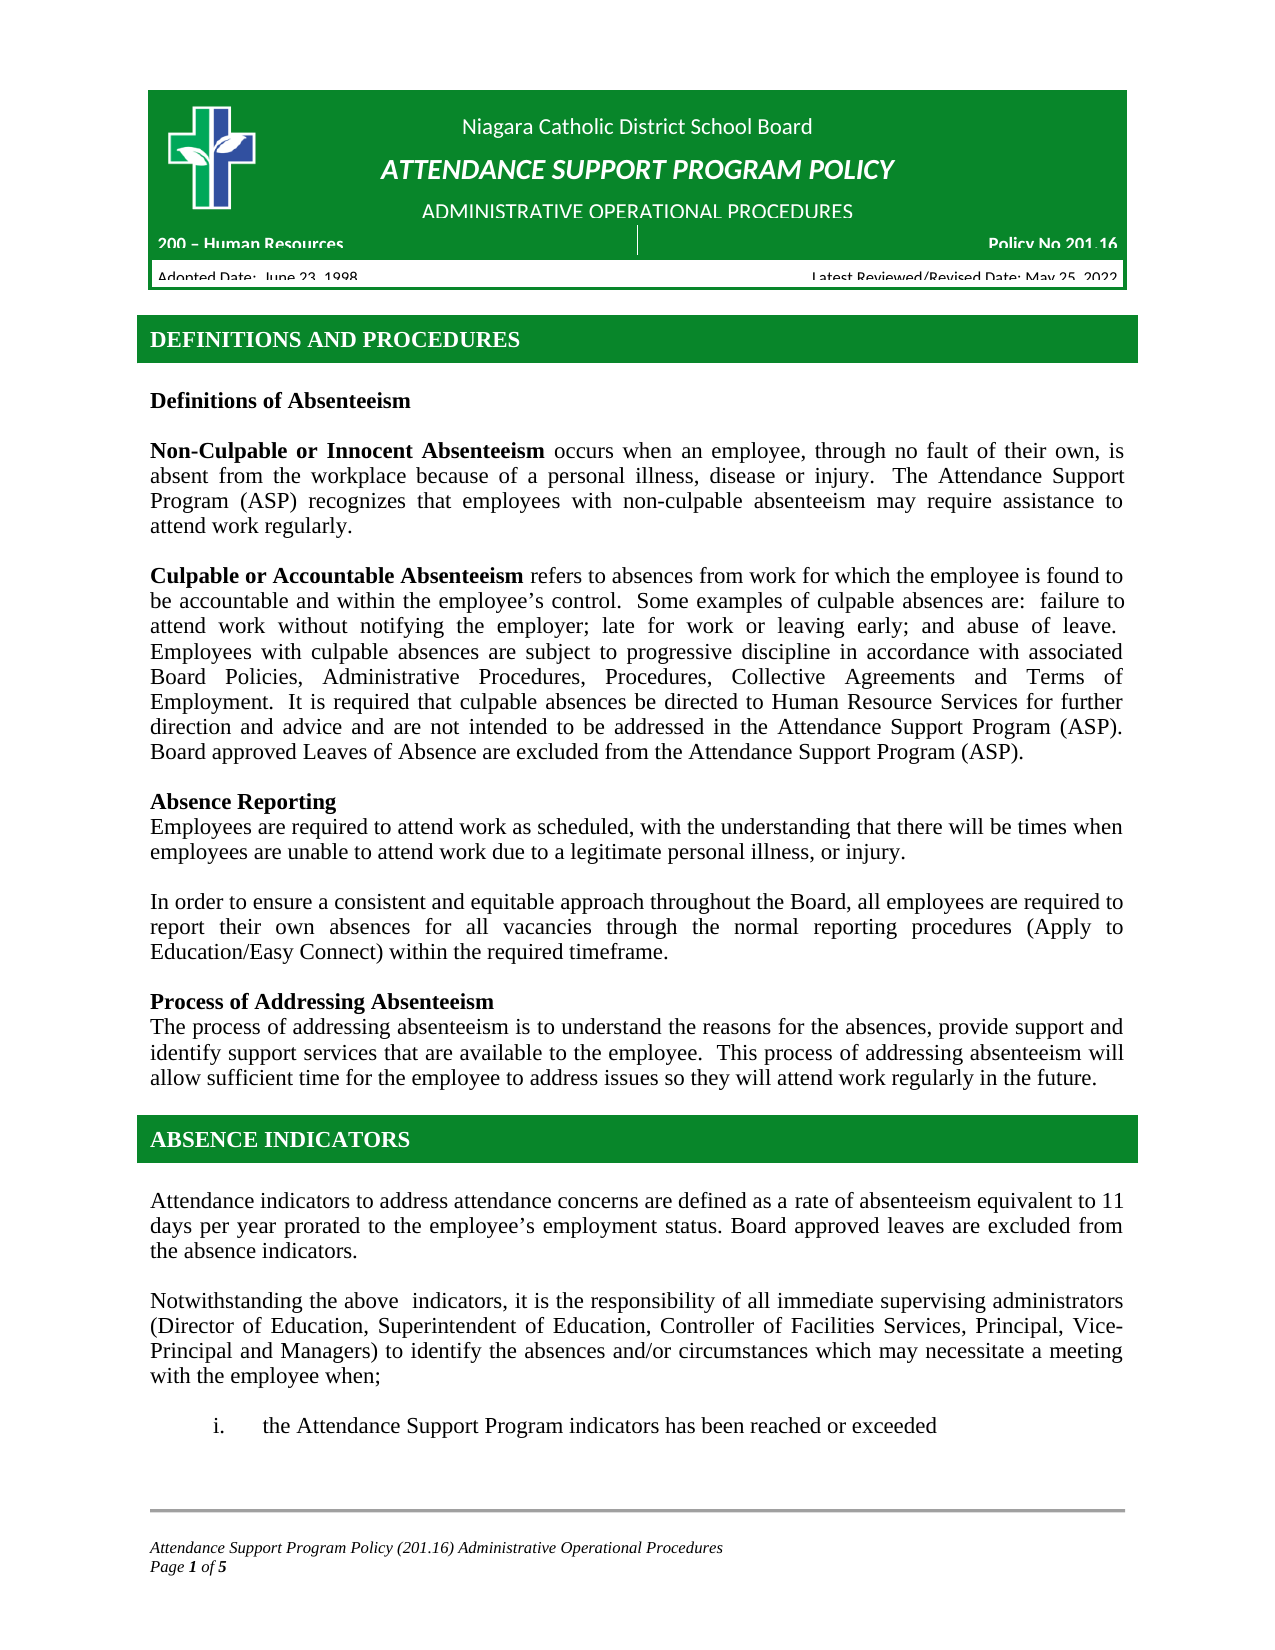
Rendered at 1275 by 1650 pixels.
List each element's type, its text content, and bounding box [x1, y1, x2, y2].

picture [166, 104, 256, 210]
text Non-Culpable or Innocent Absenteeism occurs when an employee, through no fault of their own, is absent from the workplace because of a personal illness, disease or injury. The Attendance Support Program (ASP) recognizes that employees with non-culpable absenteeism may require assistance to attend work regularly. [150, 438, 1125, 539]
text The process of addressing absenteeism is to understand the reasons for the absences, provide support and identify support services that are available to the employee. This process of addressing absenteeism will allow sufficient time for the employee to address issues so they will attend work regularly in the future. [150, 1015, 1125, 1090]
text Absence Reporting [150, 789, 1125, 814]
text Notwithstanding the above indicators, it is the responsibility of all immediate supervising administrators (Director of Education, Superintendent of Education, Controller of Facilities Services, Principal, Vice-Principal and Managers) to identify the absences and/or circumstances which may necessitate a meeting with the employee when; [150, 1288, 1125, 1389]
table_cell Latest Reviewed/Revised Date: May 25, 2022 [638, 260, 1123, 287]
table_cell 200 – Human Resources [152, 225, 637, 255]
list the Attendance Support Program indicators has been reached or exceeded [225, 1414, 1125, 1439]
text Culpable or Accountable Absenteeism refers to absences from work for which the employee is found to be accountable and within the employee’s control. Some examples of culpable absences are: failure to attend work without notifying the employer; late for work or leaving early; and abuse of leave. Employees with culpable absences are subject to progressive discipline in accordance with associated Board Policies, Administrative Procedures, Procedures, Collective Agreements and Terms of Employment. It is required that culpable absences be directed to Human Resource Services for further direction and advice and are not intended to be addressed in the Attendance Support Program (ASP). Board approved Leaves of Absence are excluded from the Attendance Support Program (ASP). [150, 564, 1125, 764]
text Process of Addressing Absenteeism [150, 990, 1125, 1015]
table_cell Policy No 201.16 [638, 225, 1123, 255]
text Attendance indicators to address attendance concerns are defined as a rate of absenteeism equivalent to 11 days per year prorated to the employee’s employment status. Board approved leaves are excluded from the absence indicators. [150, 1188, 1125, 1263]
text Employees are required to attend work as scheduled, with the understanding that there will be times when employees are unable to attend work due to a legitimate personal illness, or injury. [150, 814, 1125, 864]
table_header Niagara Catholic District School Board ATTENDANCE SUPPORT PROGRAM POLICY ADMINISTRATIVE OPERATIONAL PROCEDURES [152, 93, 1123, 225]
text ABSENCE INDICATORS [142, 1120, 1133, 1159]
text DEFINITIONS AND PROCEDURES [142, 320, 1133, 359]
table_cell Adopted Date: June 23, 1998 [152, 260, 637, 287]
text In order to ensure a consistent and equitable approach throughout the Board, all employees are required to report their own absences for all vacancies through the normal reporting procedures (Apply to Education/Easy Connect) within the required timeframe. [150, 889, 1125, 965]
text Definitions of Absenteeism [150, 388, 1125, 413]
